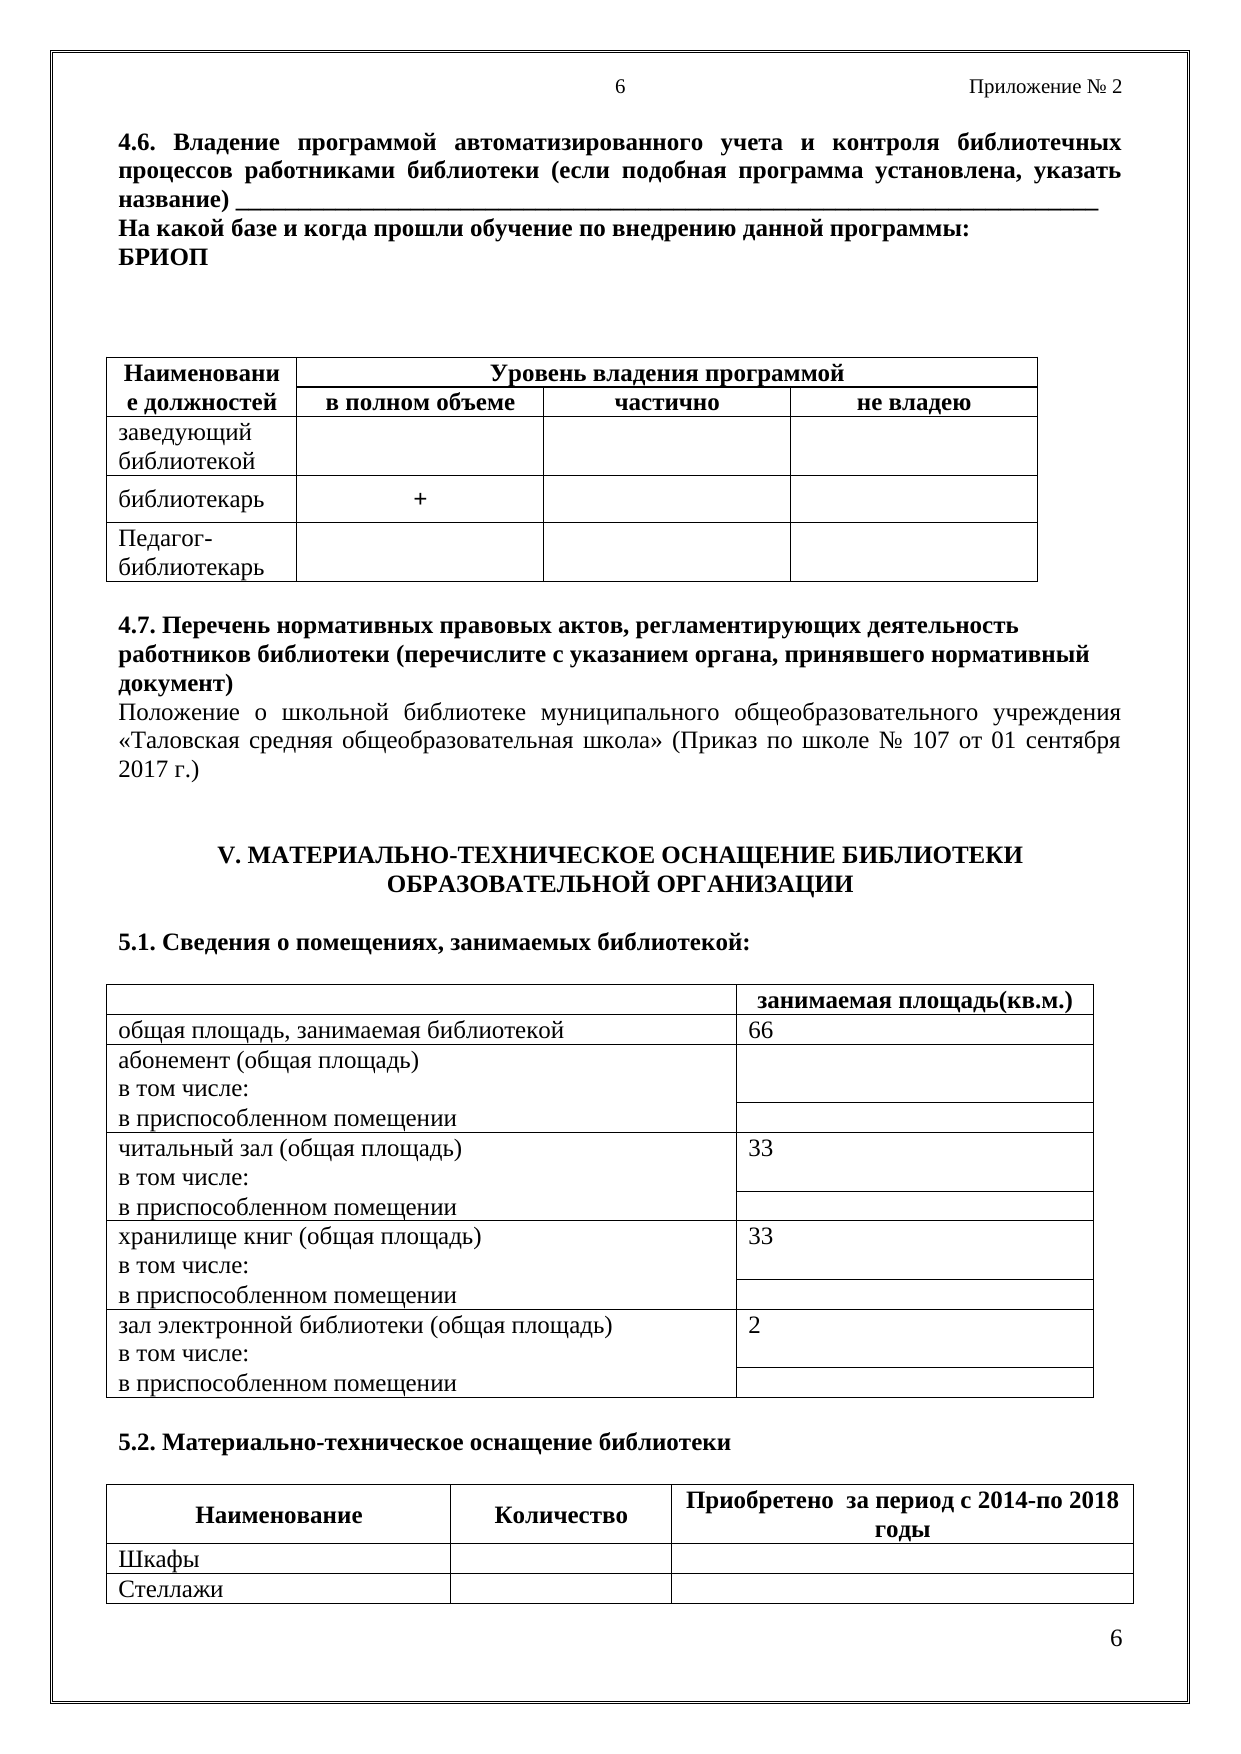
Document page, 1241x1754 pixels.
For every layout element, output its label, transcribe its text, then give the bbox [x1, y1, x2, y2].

table_cell частично [544, 388, 790, 416]
table_cell зал электронной библиотеки (общая площадь) в том числе: [107, 1310, 736, 1367]
table_cell [737, 1280, 1093, 1309]
text V. Материально-техническое оснащение библиотеки образовательной ОРГАНИЗАЦИИ [118, 840, 1122, 898]
table_cell [737, 1045, 1093, 1102]
table_cell в полном объеме [297, 388, 543, 416]
table_cell [737, 1192, 1093, 1220]
text 4.7. Перечень нормативных правовых актов, регламентирующих деятельность работников библиотеки (перечислите с указанием органа, принявшего нормативный документ) [118, 610, 1122, 697]
table_cell Стеллажи [107, 1574, 450, 1602]
table_cell + [297, 476, 543, 522]
table_cell [791, 476, 1037, 522]
table_cell в приспособленном помещении [107, 1102, 736, 1132]
table_cell [737, 1103, 1093, 1132]
table_cell в приспособленном помещении [107, 1191, 736, 1220]
table_cell [451, 1574, 671, 1602]
table_cell [544, 417, 790, 475]
table_header [107, 985, 736, 1014]
table_header Приобретено за период с 2014-по 2018 годы [672, 1485, 1133, 1543]
table_cell общая площадь, занимаемая библиотекой [107, 1015, 736, 1044]
table_header занимаемая площадь(кв.м.) [737, 985, 1093, 1014]
text 5.2. Материально-техническое оснащение библиотеки [118, 1427, 1122, 1456]
table_header Количество [451, 1485, 671, 1543]
text 4.6. Владение программой автоматизированного учета и контроля библиотечных процессов работниками библиотеки (если подобная программа установлена, указать название) _____________________________________________________________________ [118, 127, 1122, 213]
table_cell [672, 1574, 1133, 1602]
table_cell Шкафы [107, 1544, 450, 1573]
table_cell [451, 1544, 671, 1573]
table_cell [672, 1544, 1133, 1573]
table_cell заведующий библиотекой [107, 417, 296, 475]
table_cell 66 [737, 1015, 1093, 1044]
table_cell в приспособленном помещении [107, 1279, 736, 1309]
text БРИОП [118, 242, 1122, 270]
table_cell хранилище книг (общая площадь) в том числе: [107, 1221, 736, 1279]
table_cell [791, 417, 1037, 475]
table_header Наименование [107, 1485, 450, 1543]
text На какой базе и когда прошли обучение по внедрению данной программы: [118, 213, 1122, 242]
table_cell 33 [737, 1221, 1093, 1279]
table_cell 2 [737, 1310, 1093, 1367]
text 5.1. Сведения о помещениях, занимаемых библиотекой: [118, 927, 1122, 955]
table_header Наименование должностей [107, 358, 296, 416]
table_cell 33 [737, 1133, 1093, 1191]
table_cell [737, 1368, 1093, 1397]
table_cell [297, 417, 543, 475]
table_cell в приспособленном помещении [107, 1367, 736, 1397]
table_header Уровень владения программой [297, 358, 1037, 386]
table_cell [544, 523, 790, 581]
table_cell библиотекарь [107, 476, 296, 522]
table_cell Педагог-библиотекарь [107, 523, 296, 581]
table_cell [297, 523, 543, 581]
table_cell читальный зал (общая площадь) в том числе: [107, 1133, 736, 1191]
table_cell [791, 523, 1037, 581]
table_cell не владею [791, 388, 1037, 416]
table_cell [544, 476, 790, 522]
text Положение о школьной библиотеке муниципального общеобразовательного учреждения «Таловская средняя общеобразовательная школа» (Приказ по школе № 107 от 01 сентября 2017 г.) [118, 697, 1122, 783]
table_cell абонемент (общая площадь) в том числе: [107, 1045, 736, 1102]
